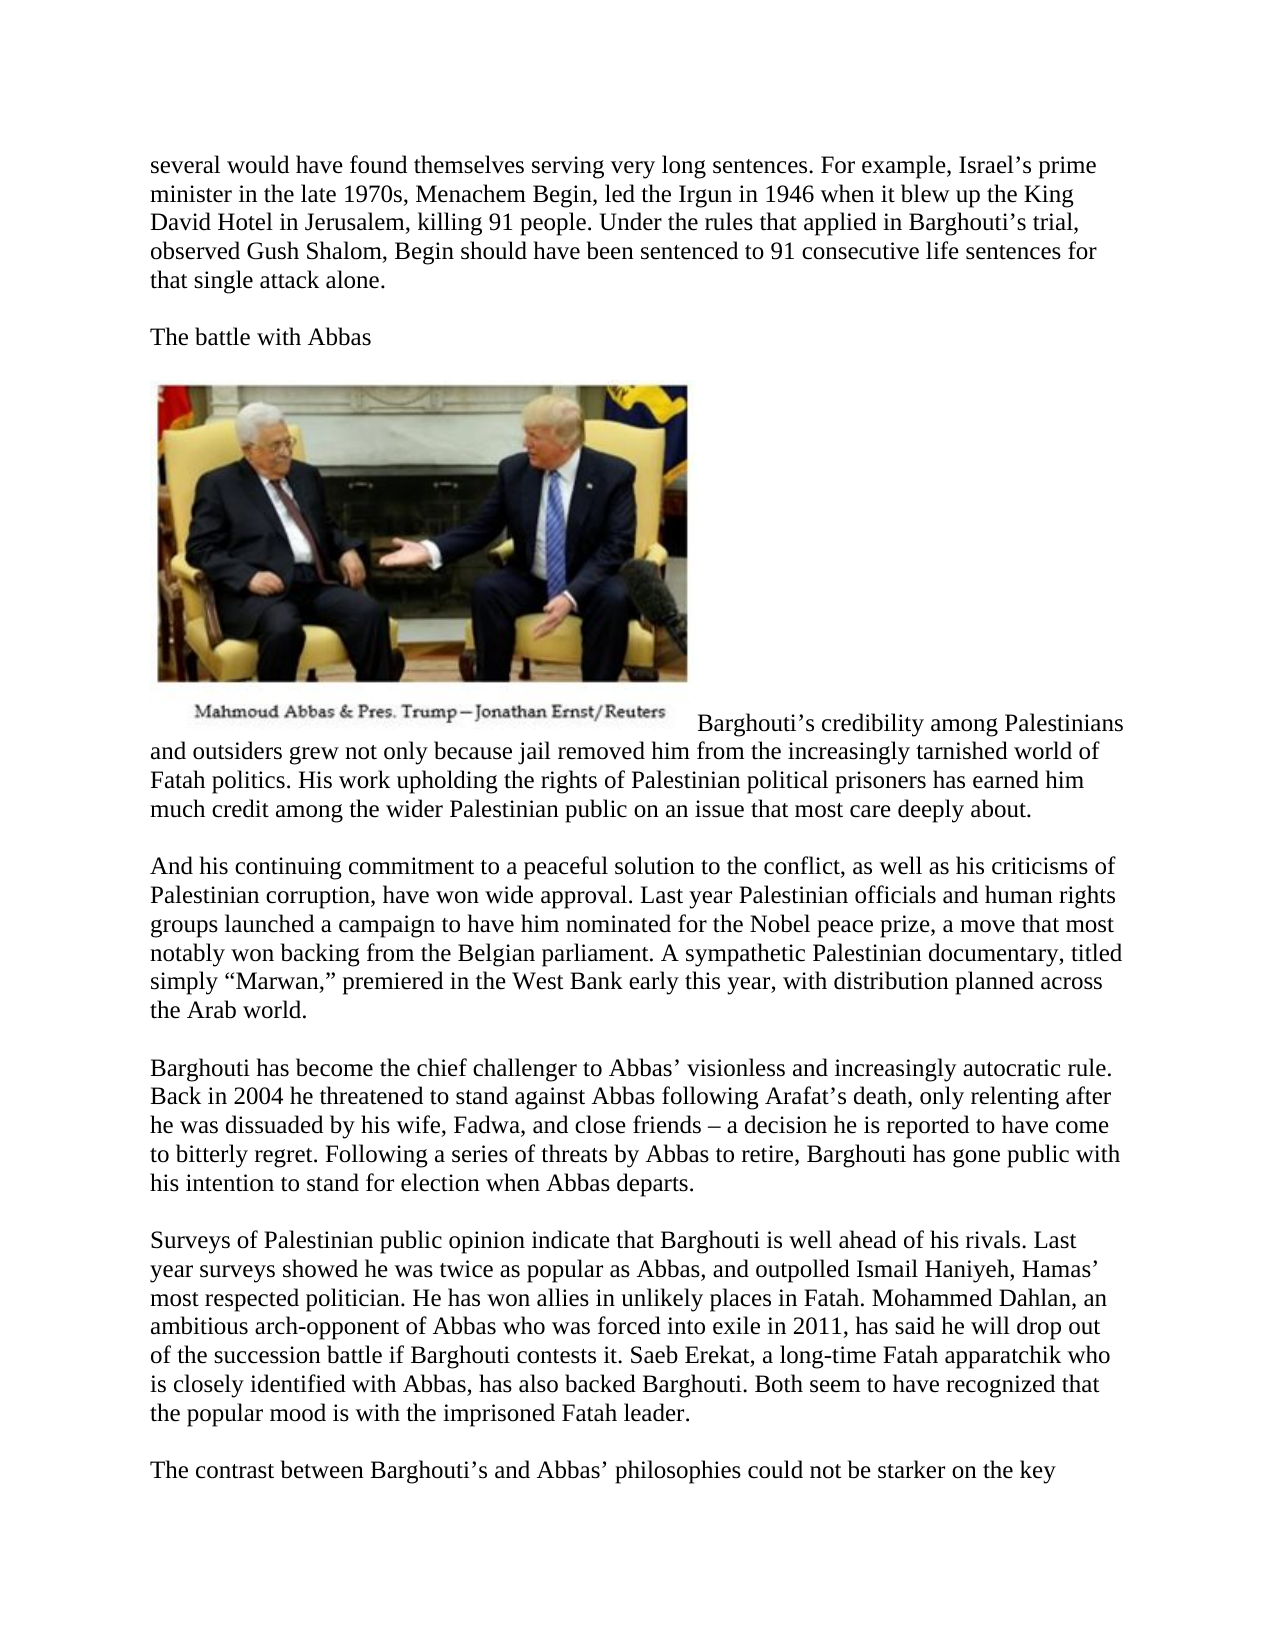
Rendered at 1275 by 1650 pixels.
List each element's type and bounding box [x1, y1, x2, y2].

text [150, 150, 1125, 1484]
picture [150, 380, 697, 731]
